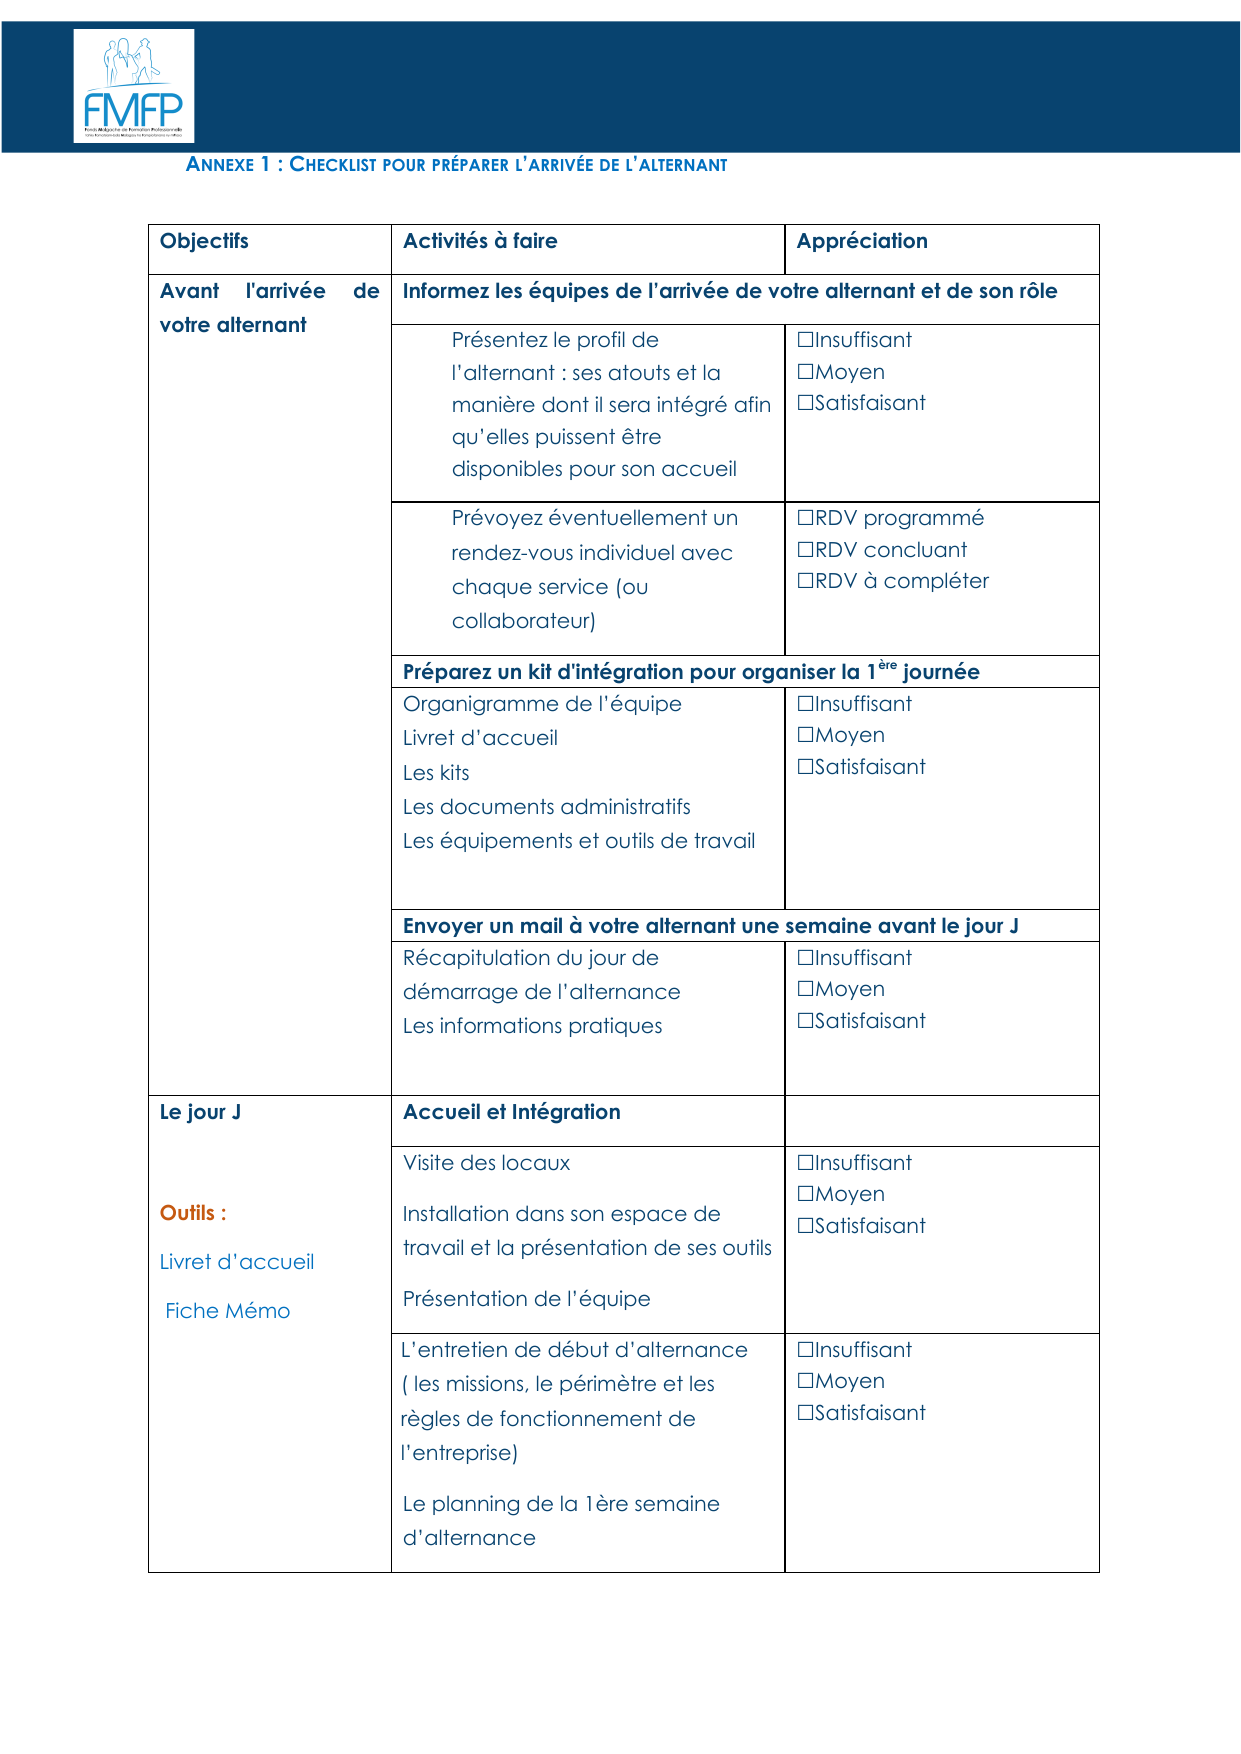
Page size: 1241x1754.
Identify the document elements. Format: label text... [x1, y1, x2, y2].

table_cell ☐Insuffisant ☐Moyen ☐Satisfaisant [786, 1334, 1099, 1572]
table_cell Envoyer un mail à votre alternant une semaine avant le jour J [392, 910, 1099, 941]
table_header Objectifs [149, 225, 391, 274]
table_cell Visite des locaux Installation dans son espace de travail et la présentation de ses outils Présentation de l’équipe [392, 1147, 784, 1333]
table_cell ☐Insuffisant ☐Moyen ☐Satisfaisant [786, 942, 1099, 1095]
table_cell Informez les équipes de l’arrivée de votre alternant et de son rôle [392, 275, 1099, 323]
table_cell ☐RDV programmé ☐RDV concluant ☐RDV à compléter [786, 503, 1099, 655]
table_cell Récapitulation du jour de démarrage de l’alternance Les informations pratiques [392, 942, 784, 1095]
table_cell ☐Insuffisant ☐Moyen ☐Satisfaisant [786, 688, 1099, 909]
table_cell Présentez le profil de l’alternant : ses atouts et la manière dont il sera intégré afin qu’elles puissent être disponibles pour son accueil [392, 325, 784, 501]
table_header Appréciation [786, 225, 1099, 274]
table_cell Le jour J Outils : Livret d’accueil Fiche Mémo [149, 1096, 391, 1572]
table_cell Avant l'arrivée de votre alternant [149, 275, 391, 1095]
table_cell Organigramme de l’équipe Livret d’accueil Les kits Les documents administratifs Les équipements et outils de travail [392, 688, 784, 909]
table_cell ☐Insuffisant ☐Moyen ☐Satisfaisant [786, 325, 1099, 501]
table_cell [786, 1096, 1099, 1146]
table_header Activités à faire [392, 225, 784, 274]
table_cell Accueil et Intégration [392, 1096, 784, 1146]
table_cell L’entretien de début d’alternance ( les missions, le périmètre et les règles de fonctionnement de l’entreprise) Le planning de la 1ère semaine d’alternance [392, 1334, 784, 1572]
table_cell ☐Insuffisant ☐Moyen ☐Satisfaisant [786, 1147, 1099, 1333]
subtitle Annexe 1 : Checklist pour préparer l’arrivée de l’alternant [185, 148, 1093, 177]
table_cell Préparez un kit d'intégration pour organiser la 1ère journée [392, 656, 1099, 687]
picture [73, 29, 195, 143]
table_cell Prévoyez éventuellement un rendez-vous individuel avec chaque service (ou collaborateur) [392, 503, 784, 655]
